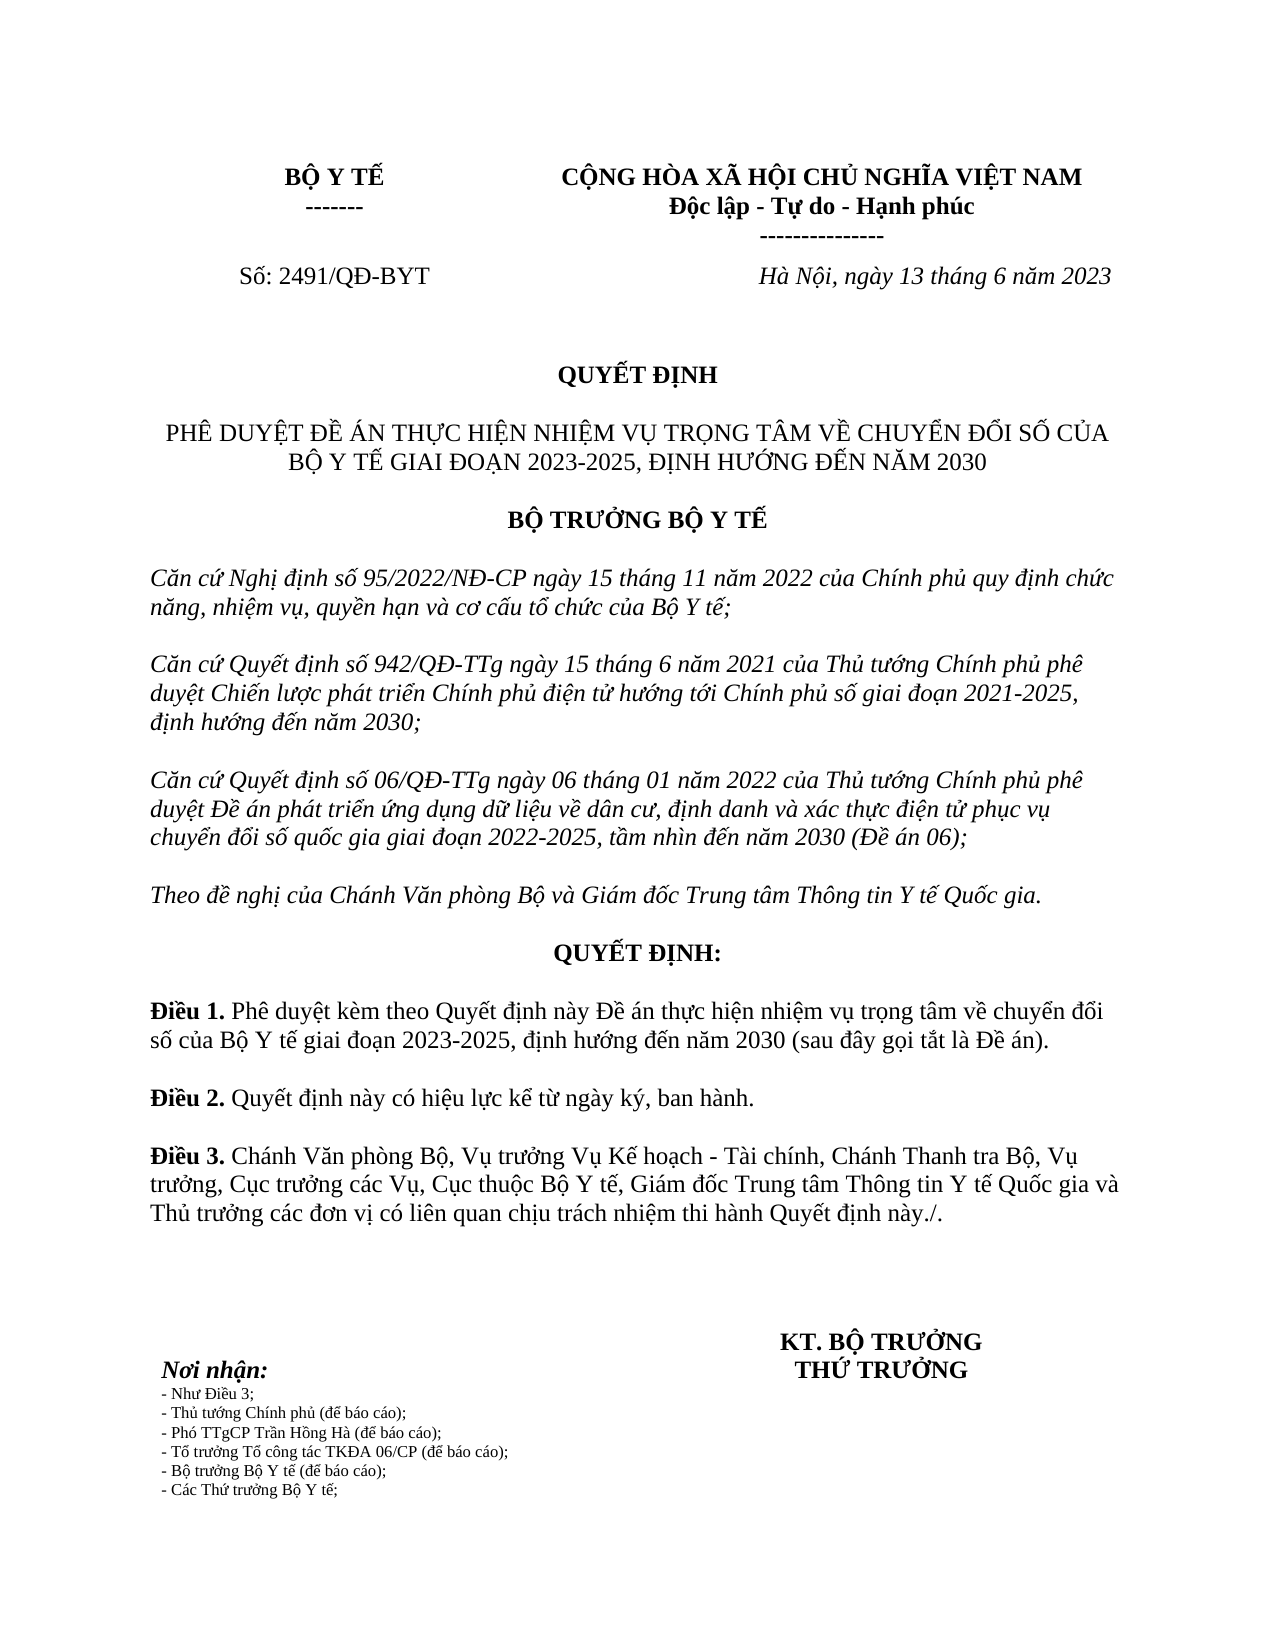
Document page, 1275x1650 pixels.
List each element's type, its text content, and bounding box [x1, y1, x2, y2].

text Điều 1. Phê duyệt kèm theo Quyết định này Đề án thực hiện nhiệm vụ trọng tâm về chuyển đổi số của Bộ Y tế giai đoạn 2023-2025, định hướng đến năm 2030 (sau đây gọi tắt là Đề án). [150, 996, 1125, 1054]
text Căn cứ Quyết định số 06/QĐ-TTg ngày 06 tháng 01 năm 2022 của Thủ tướng Chính phủ phê duyệt Đề án phát triển ứng dụng dữ liệu về dân cư, định danh và xác thực điện tử phục vụ chuyển đổi số quốc gia giai đoạn 2022-2025, tầm nhìn đến năm 2030 (Đề án 06); [150, 765, 1125, 851]
table_header BỘ Y TẾ ------- [150, 150, 518, 249]
text QUYẾT ĐỊNH [150, 360, 1125, 389]
text Điều 3. Chánh Văn phòng Bộ, Vụ trưởng Vụ Kế hoạch - Tài chính, Chánh Thanh tra Bộ, Vụ trưởng, Cục trưởng các Vụ, Cục thuộc Bộ Y tế, Giám đốc Trung tâm Thông tin Y tế Quốc gia và Thủ trưởng các đơn vị có liên quan chịu trách nhiệm thi hành Quyết định này./. [150, 1141, 1125, 1227]
text Theo đề nghị của Chánh Văn phòng Bộ và Giám đốc Trung tâm Thông tin Y tế Quốc gia. [150, 880, 1125, 909]
text PHÊ DUYỆT ĐỀ ÁN THỰC HIỆN NHIỆM VỤ TRỌNG TÂM VỀ CHUYỂN ĐỔI SỐ CỦA BỘ Y TẾ GIAI ĐOẠN 2023-2025, ĐỊNH HƯỚNG ĐẾN NĂM 2030 [150, 418, 1125, 476]
table_header CỘNG HÒA XÃ HỘI CHỦ NGHĨA VIỆT NAM Độc lập - Tự do - Hạnh phúc --------------- [519, 150, 1125, 249]
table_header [638, 1314, 1125, 1499]
text Căn cứ Quyết định số 942/QĐ-TTg ngày 15 tháng 6 năm 2021 của Thủ tướng Chính phủ phê duyệt Chiến lược phát triển Chính phủ điện tử hướng tới Chính phủ số giai đoạn 2021-2025, định hướng đến năm 2030; [150, 649, 1125, 736]
text Căn cứ Nghị định số 95/2022/NĐ-CP ngày 15 tháng 11 năm 2022 của Chính phủ quy định chức năng, nhiệm vụ, quyền hạn và cơ cấu tổ chức của Bộ Y tế; [150, 563, 1125, 620]
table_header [150, 1314, 637, 1499]
text BỘ TRƯỞNG BỘ Y TẾ [150, 505, 1125, 534]
text Điều 2. Quyết định này có hiệu lực kể từ ngày ký, ban hành. [150, 1083, 1125, 1112]
table_cell Số: 2491/QĐ-BYT [150, 249, 518, 290]
table_cell Hà Nội, ngày 13 tháng 6 năm 2023 [519, 249, 1125, 290]
text QUYẾT ĐỊNH: [150, 938, 1125, 967]
